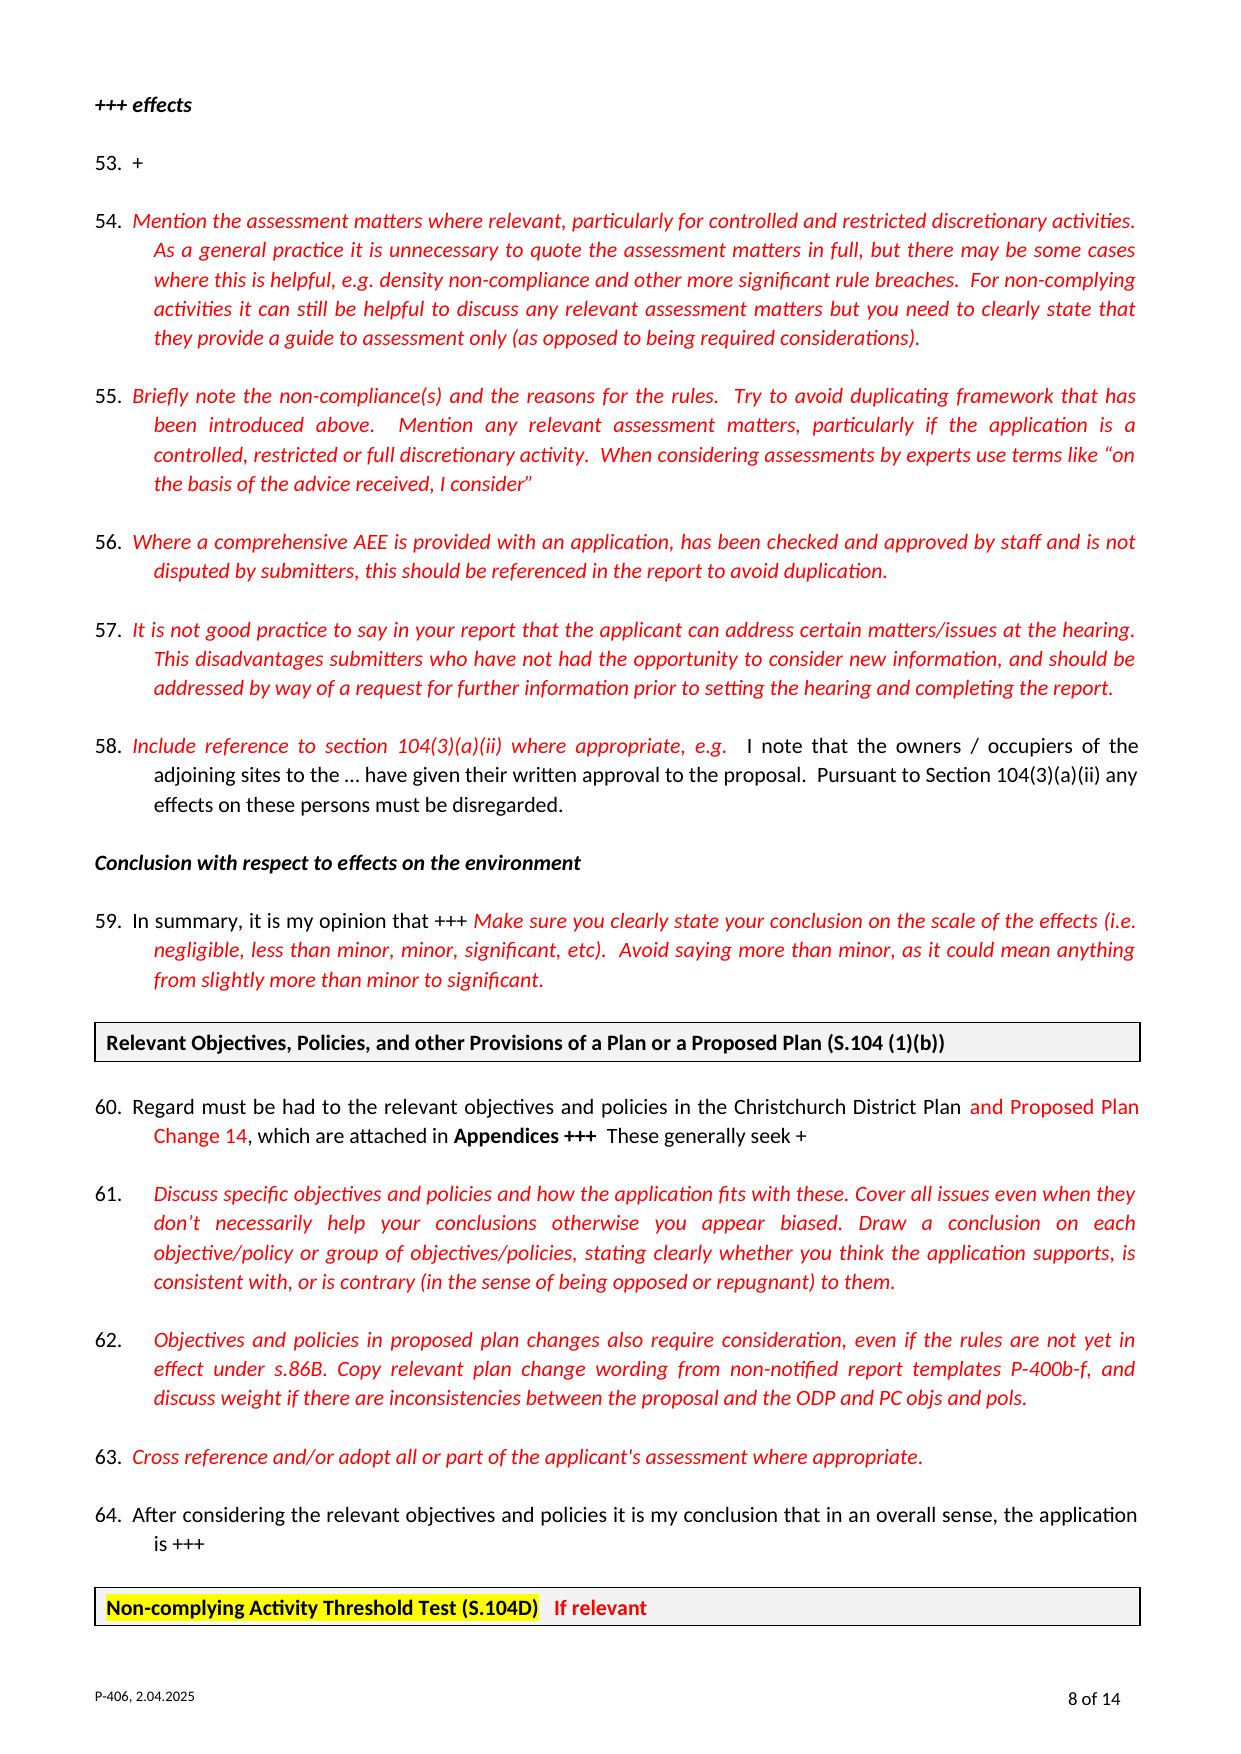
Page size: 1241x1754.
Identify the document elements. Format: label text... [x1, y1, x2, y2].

list + [94, 147, 1139, 176]
list In summary, it is my opinion that +++ Make sure you clearly state your conclusion on the scale of the effects (i.e. negligible, less than minor, minor, significant, etc). Avoid saying more than minor, as it could mean anything from slightly more than minor to significant. [94, 905, 1139, 993]
text Conclusion with respect to effects on the environment [94, 847, 1139, 876]
list Cross reference and/or adopt all or part of the applicant's assessment where appropriate. [94, 1441, 1139, 1470]
list Objectives and policies in proposed plan changes also require consideration, even if the rules are not yet in effect under s.86B. Copy relevant plan change wording from non-notified report templates P-400b-f, and discuss weight if there are inconsistencies between the proposal and the ODP and PC objs and pols. [94, 1324, 1139, 1412]
list Discuss specific objectives and policies and how the application fits with these. Cover all issues even when they don’t necessarily help your conclusions otherwise you appear biased. Draw a conclusion on each objective/policy or group of objectives/policies, stating clearly whether you think the application supports, is consistent with, or is contrary (in the sense of being opposed or repugnant) to them. [94, 1178, 1139, 1295]
list It is not good practice to say in your report that the applicant can address certain matters/issues at the hearing. This disadvantages submitters who have not had the opportunity to consider new information, and should be addressed by way of a request for further information prior to setting the hearing and completing the report. [94, 614, 1139, 701]
table_header Non-complying Activity Threshold Test (S.104D) If relevant [96, 1588, 1139, 1625]
list Include reference to section 104(3)(a)(ii) where appropriate, e.g. I note that the owners / occupiers of the adjoining sites to the … have given their written approval to the proposal. Pursuant to Section 104(3)(a)(ii) any effects on these persons must be disregarded. [94, 730, 1139, 818]
list Mention the assessment matters where relevant, particularly for controlled and restricted discretionary activities. As a general practice it is unnecessary to quote the assessment matters in full, but there may be some cases where this is helpful, e.g. density non-compliance and other more significant rule breaches. For non-complying activities it can still be helpful to discuss any relevant assessment matters but you need to clearly state that they provide a guide to assessment only (as opposed to being required considerations). [94, 205, 1139, 351]
text +++ effects [94, 89, 1139, 118]
list Briefly note the non-compliance(s) and the reasons for the rules. Try to avoid duplicating framework that has been introduced above. Mention any relevant assessment matters, particularly if the application is a controlled, restricted or full discretionary activity. When considering assessments by experts use terms like “on the basis of the advice received, I consider” [94, 380, 1139, 497]
list Regard must be had to the relevant objectives and policies in the Christchurch District Plan and Proposed Plan Change 14, which are attached in Appendices +++ These generally seek + [94, 1091, 1139, 1149]
list Where a comprehensive AEE is provided with an application, has been checked and approved by staff and is not disputed by submitters, this should be referenced in the report to avoid duplication. [94, 526, 1139, 584]
table_header Relevant Objectives, Policies, and other Provisions of a Plan or a Proposed Plan (S.104 (1)(b)) [96, 1023, 1139, 1061]
list After considering the relevant objectives and policies it is my conclusion that in an overall sense, the application is +++ [94, 1499, 1139, 1557]
